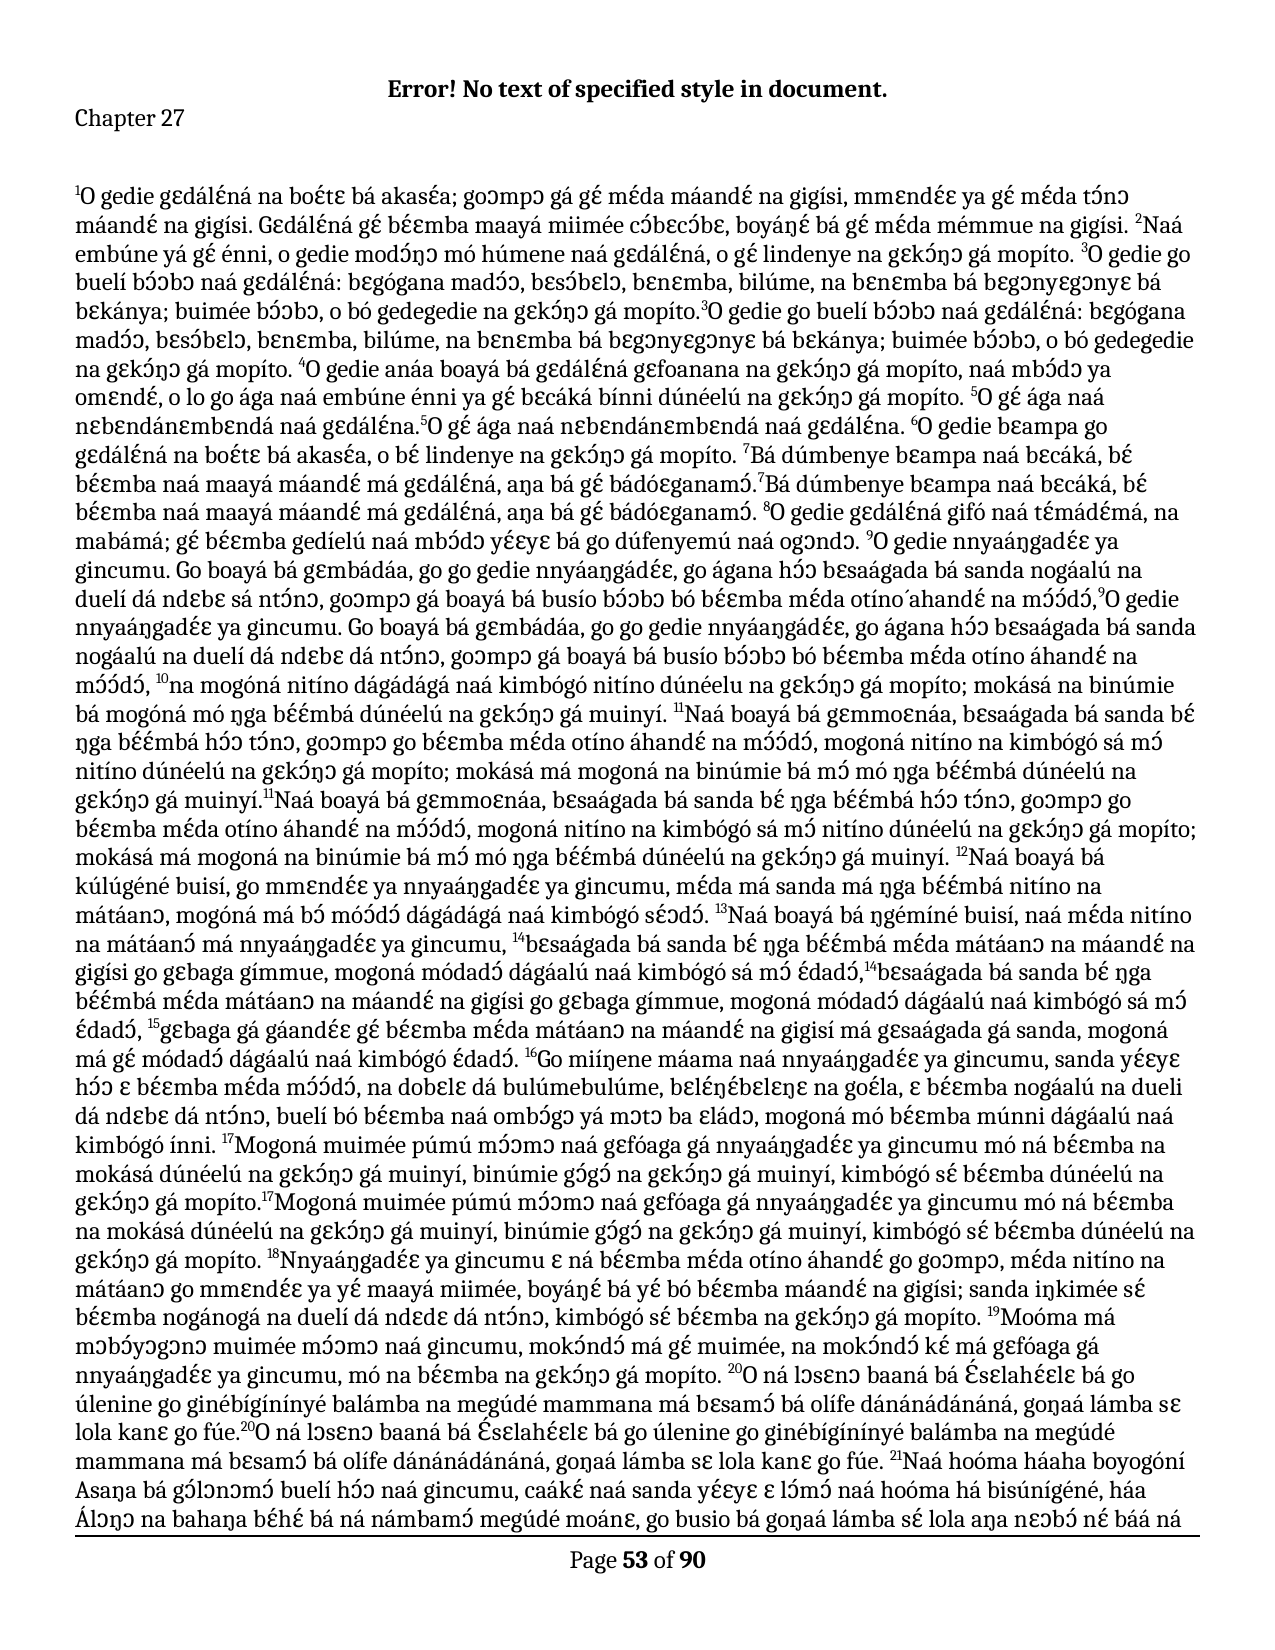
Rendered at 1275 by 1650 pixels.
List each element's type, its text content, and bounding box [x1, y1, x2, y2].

text Chapter 27 [75, 104, 1200, 161]
